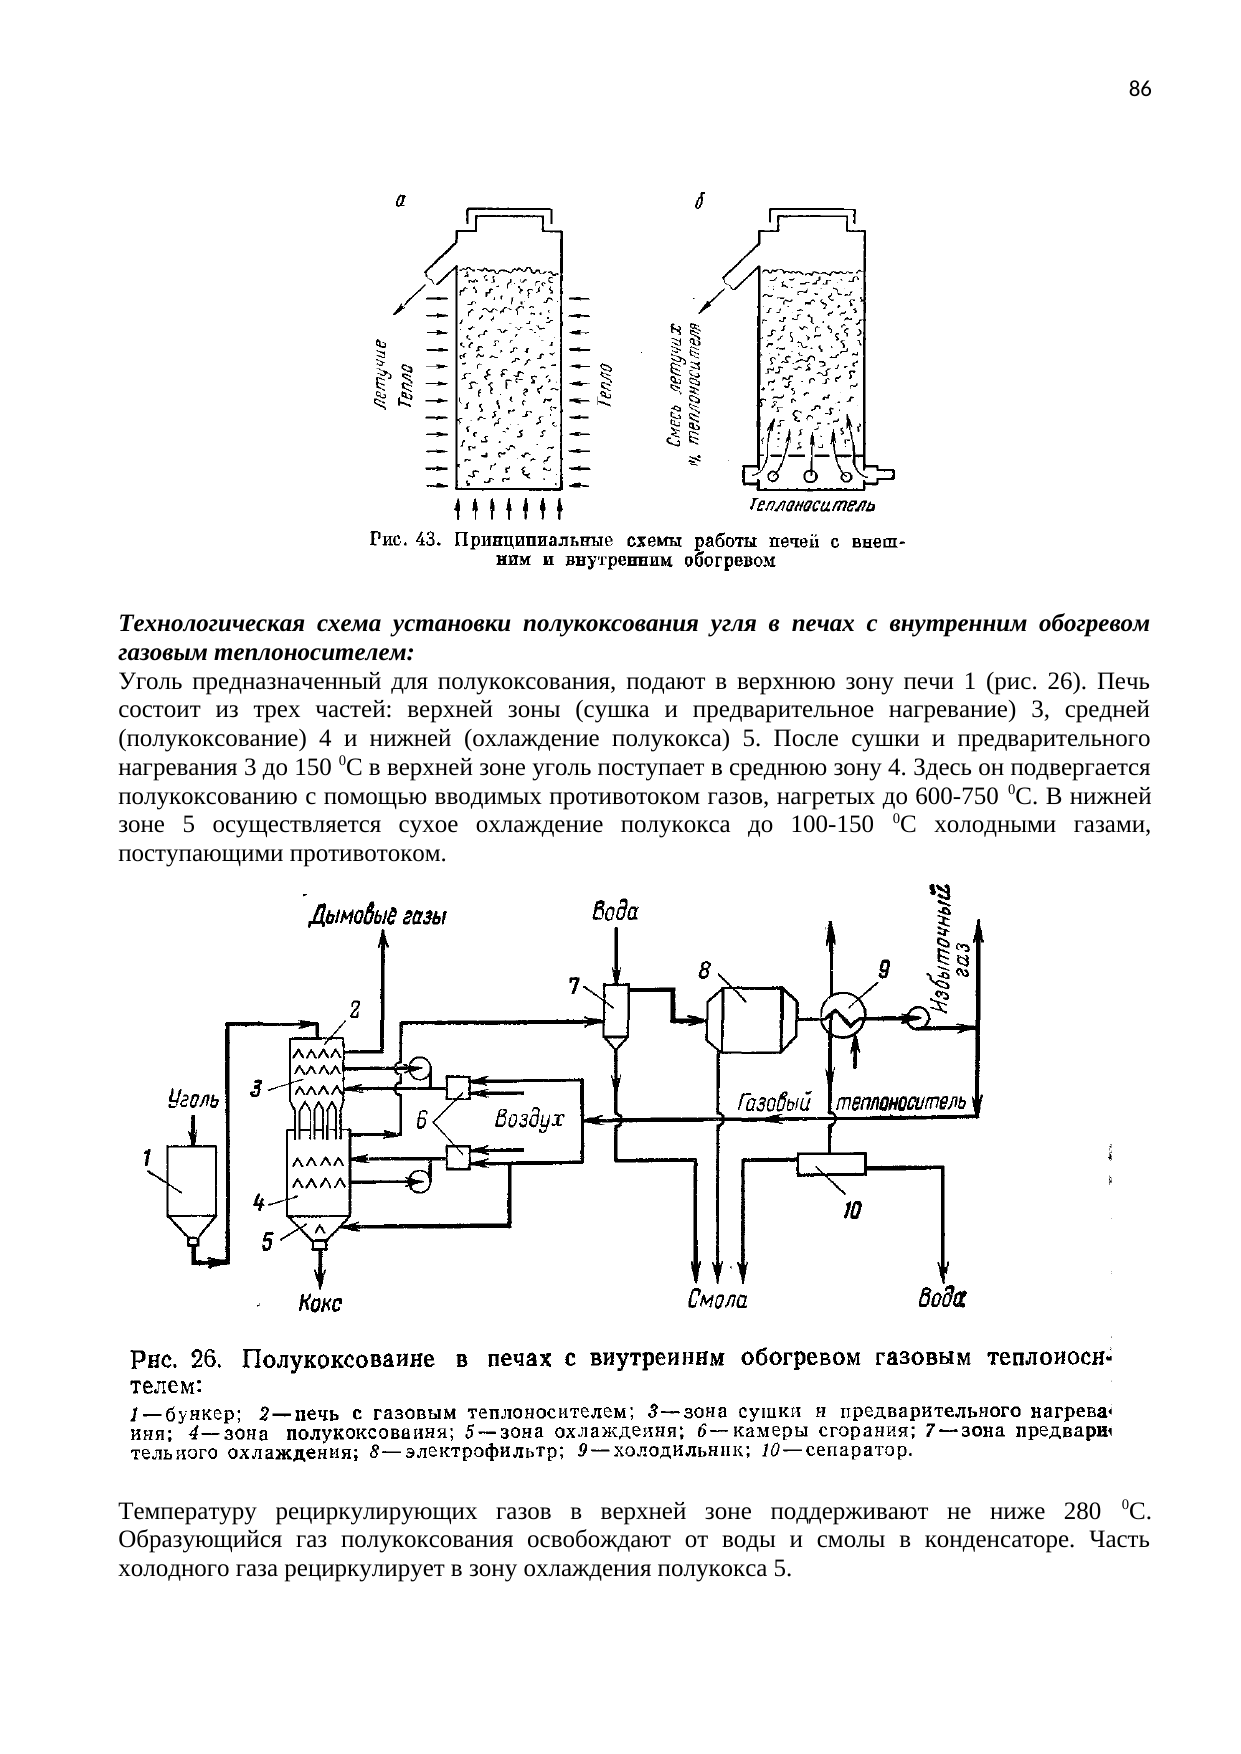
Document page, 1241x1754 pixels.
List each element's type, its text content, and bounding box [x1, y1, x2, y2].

text Уголь предназначенный для полукоксования, подают в верхнюю зону печи 1 (рис. 26). Печь состоит из трех частей: верхней зоны (сушка и предварительное нагревание) 3, средней (полукоксование) 4 и нижней (охлаждение полукокса) 5. После сушки и предварительного нагревания 3 до 150 0С в верхней зоне уголь поступает в среднюю зону 4. Здесь он подвергается полукоксованию с помощью вводимых противотоком газов, нагретых до 600-750 0С. В нижней зоне 5 осуществляется сухое охлаждение полукокса до 100-150 0С холодными газами, поступающими противотоком. [118, 666, 1152, 867]
picture [344, 179, 926, 580]
text Технологическая схема установки полукоксования угля в печах с внутренним обогревом газовым теплоносителем: [118, 608, 1152, 666]
text Температуру рециркулирующих газов в верхней зоне поддерживают не ниже 280 0С. Образующийся газ полукоксования освобождают от воды и смолы в конденсаторе. Часть холодного газа рециркулирует в зону охлаждения полукокса 5. [118, 1496, 1152, 1582]
picture [118, 867, 1112, 1467]
